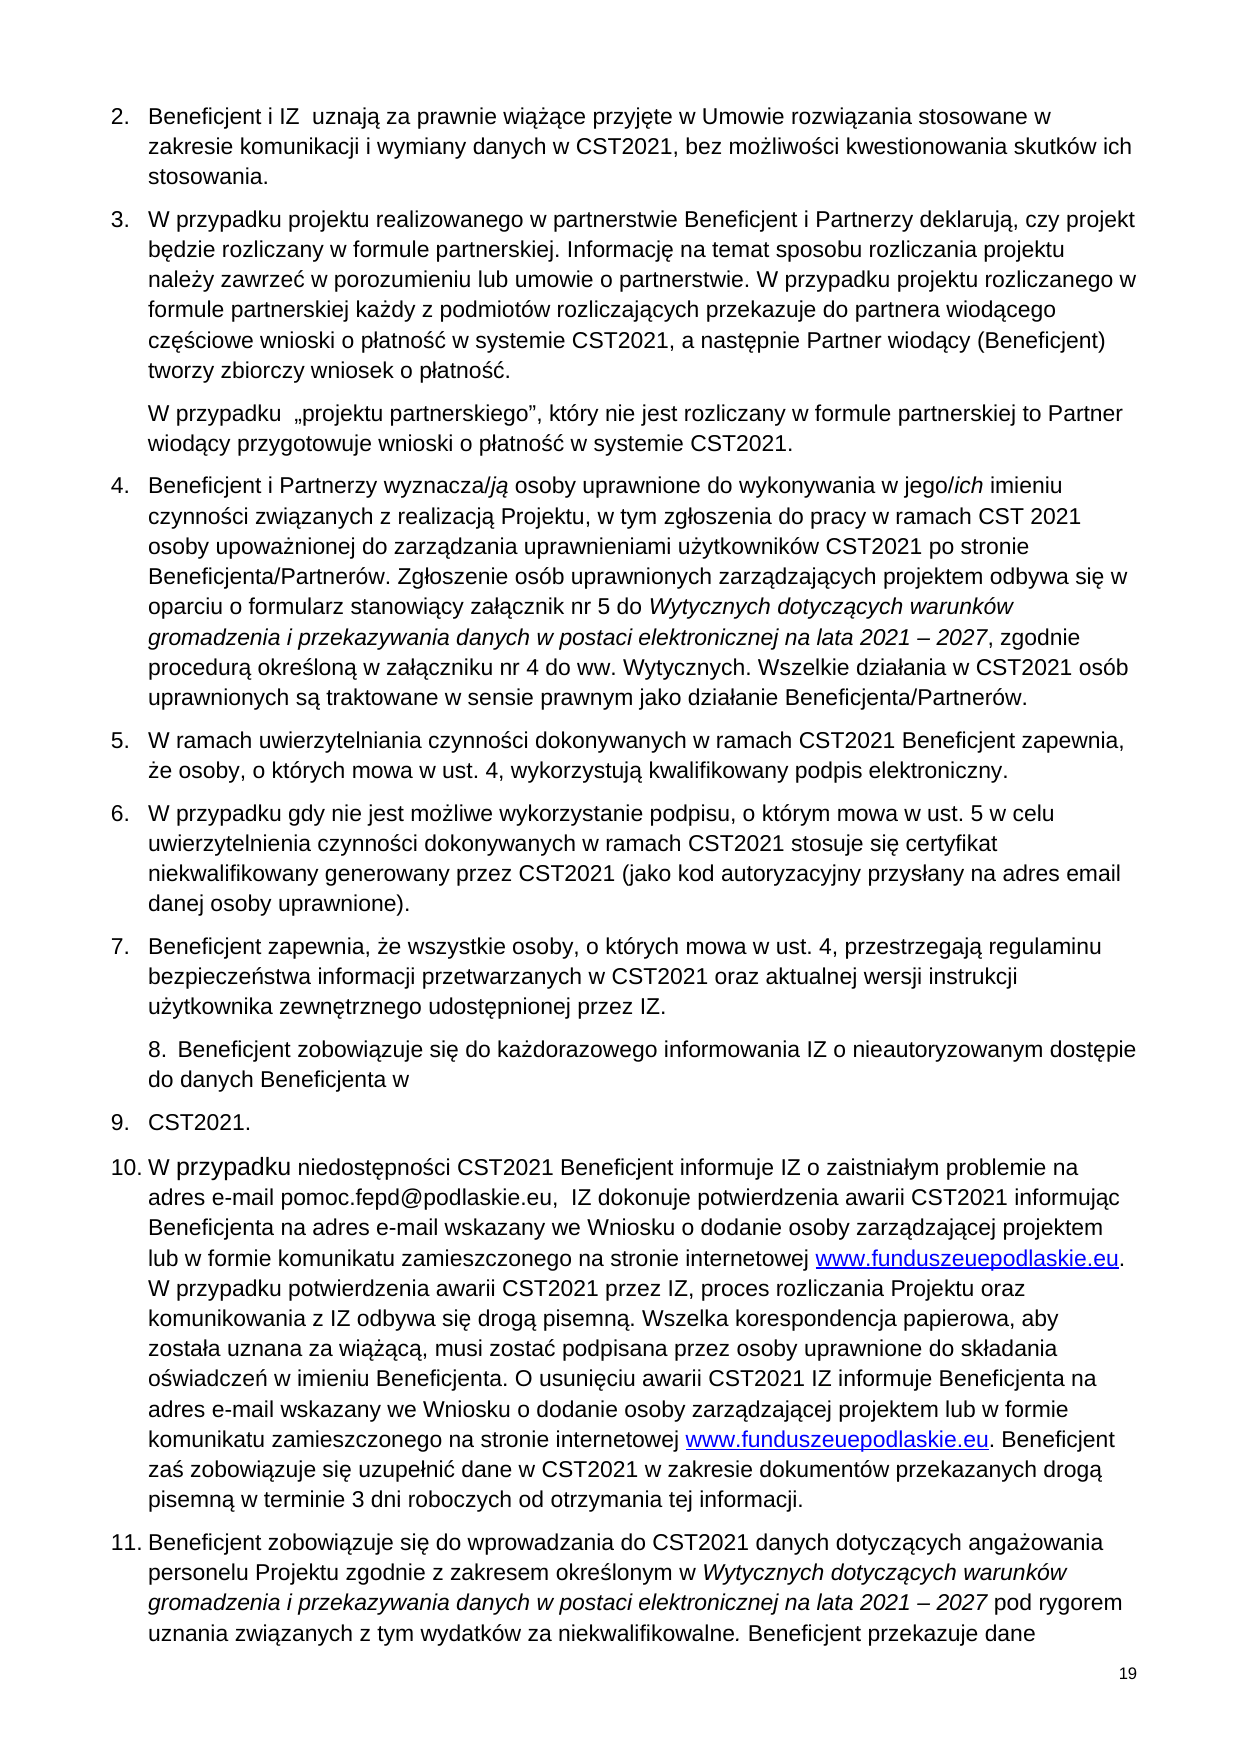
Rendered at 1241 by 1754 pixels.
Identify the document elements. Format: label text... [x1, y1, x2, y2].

list W przypadku gdy nie jest możliwe wykorzystanie podpisu, o którym mowa w ust. 5 w celu uwierzytelnienia czynności dokonywanych w ramach CST2021 stosuje się certyfikat niekwalifikowany generowany przez CST2021 (jako kod autoryzacyjny przysłany na adres email danej osoby uprawnione). [111, 799, 1137, 916]
list W przypadku niedostępności CST2021 Beneficjent informuje IZ o zaistniałym problemie na adres e-mail pomoc.fepd@podlaskie.eu, IZ dokonuje potwierdzenia awarii CST2021 informując Beneficjenta na adres e-mail wskazany we Wniosku o dodanie osoby zarządzającej projektem lub w formie komunikatu zamieszczonego na stronie internetowej www.funduszeuepodlaskie.eu. W przypadku potwierdzenia awarii CST2021 przez IZ, proces rozliczania Projektu oraz komunikowania z IZ odbywa się drogą pisemną. Wszelka korespondencja papierowa, aby została uznana za wiążącą, musi zostać podpisana przez osoby uprawnione do składania oświadczeń w imieniu Beneficjenta. O usunięciu awarii CST2021 IZ informuje Beneficjenta na adres e-mail wskazany we Wniosku o dodanie osoby zarządzającej projektem lub w formie komunikatu zamieszczonego na stronie internetowej www.funduszeuepodlaskie.eu. Beneficjent zaś zobowiązuje się uzupełnić dane w CST2021 w zakresie dokumentów przekazanych drogą pisemną w terminie 3 dni roboczych od otrzymania tej informacji. [111, 1152, 1137, 1513]
list Beneficjent i Partnerzy wyznacza/ją osoby uprawnione do wykonywania w jego/ich imieniu czynności związanych z realizacją Projektu, w tym zgłoszenia do pracy w ramach CST 2021 osoby upoważnionej do zarządzania uprawnieniami użytkowników CST2021 po stronie Beneficjenta/Partnerów. Zgłoszenie osób uprawnionych zarządzających projektem odbywa się w oparciu o formularz stanowiący załącznik nr 5 do Wytycznych dotyczących warunków gromadzenia i przekazywania danych w postaci elektronicznej na lata 2021 – 2027, zgodnie procedurą określoną w załączniku nr 4 do ww. Wytycznych. Wszelkie działania w CST2021 osób uprawnionych są traktowane w sensie prawnym jako działanie Beneficjenta/Partnerów. [111, 472, 1137, 710]
list W ramach uwierzytelniania czynności dokonywanych w ramach CST2021 Beneficjent zapewnia, że osoby, o których mowa w ust. 4, wykorzystują kwalifikowany podpis elektroniczny. [111, 727, 1137, 783]
list Beneficjent zobowiązuje się do każdorazowego informowania IZ o nieautoryzowanym dostępie do danych Beneficjenta w [148, 1036, 1137, 1092]
list Beneficjent zapewnia, że wszystkie osoby, o których mowa w ust. 4, przestrzegają regulaminu bezpieczeństwa informacji przetwarzanych w CST2021 oraz aktualnej wersji instrukcji użytkownika zewnętrznego udostępnionej przez IZ. [111, 933, 1137, 1019]
list CST2021. [111, 1109, 1137, 1135]
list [111, 1529, 1137, 1646]
list Beneficjent i IZ uznają za prawnie wiążące przyjęte w Umowie rozwiązania stosowane w zakresie komunikacji i wymiany danych w CST2021, bez możliwości kwestionowania skutków ich stosowania. [111, 103, 1137, 189]
text W przypadku „projektu partnerskiego”, który nie jest rozliczany w formule partnerskiej to Partner wiodący przygotowuje wnioski o płatność w systemie CST2021. [148, 399, 1137, 456]
list W przypadku projektu realizowanego w partnerstwie Beneficjent i Partnerzy deklarują, czy projekt będzie rozliczany w formule partnerskiej. Informację na temat sposobu rozliczania projektu należy zawrzeć w porozumieniu lub umowie o partnerstwie. W przypadku projektu rozliczanego w formule partnerskiej każdy z podmiotów rozliczających przekazuje do partnera wiodącego częściowe wnioski o płatność w systemie CST2021, a następnie Partner wiodący (Beneficjent) tworzy zbiorczy wniosek o płatność. [111, 206, 1137, 383]
